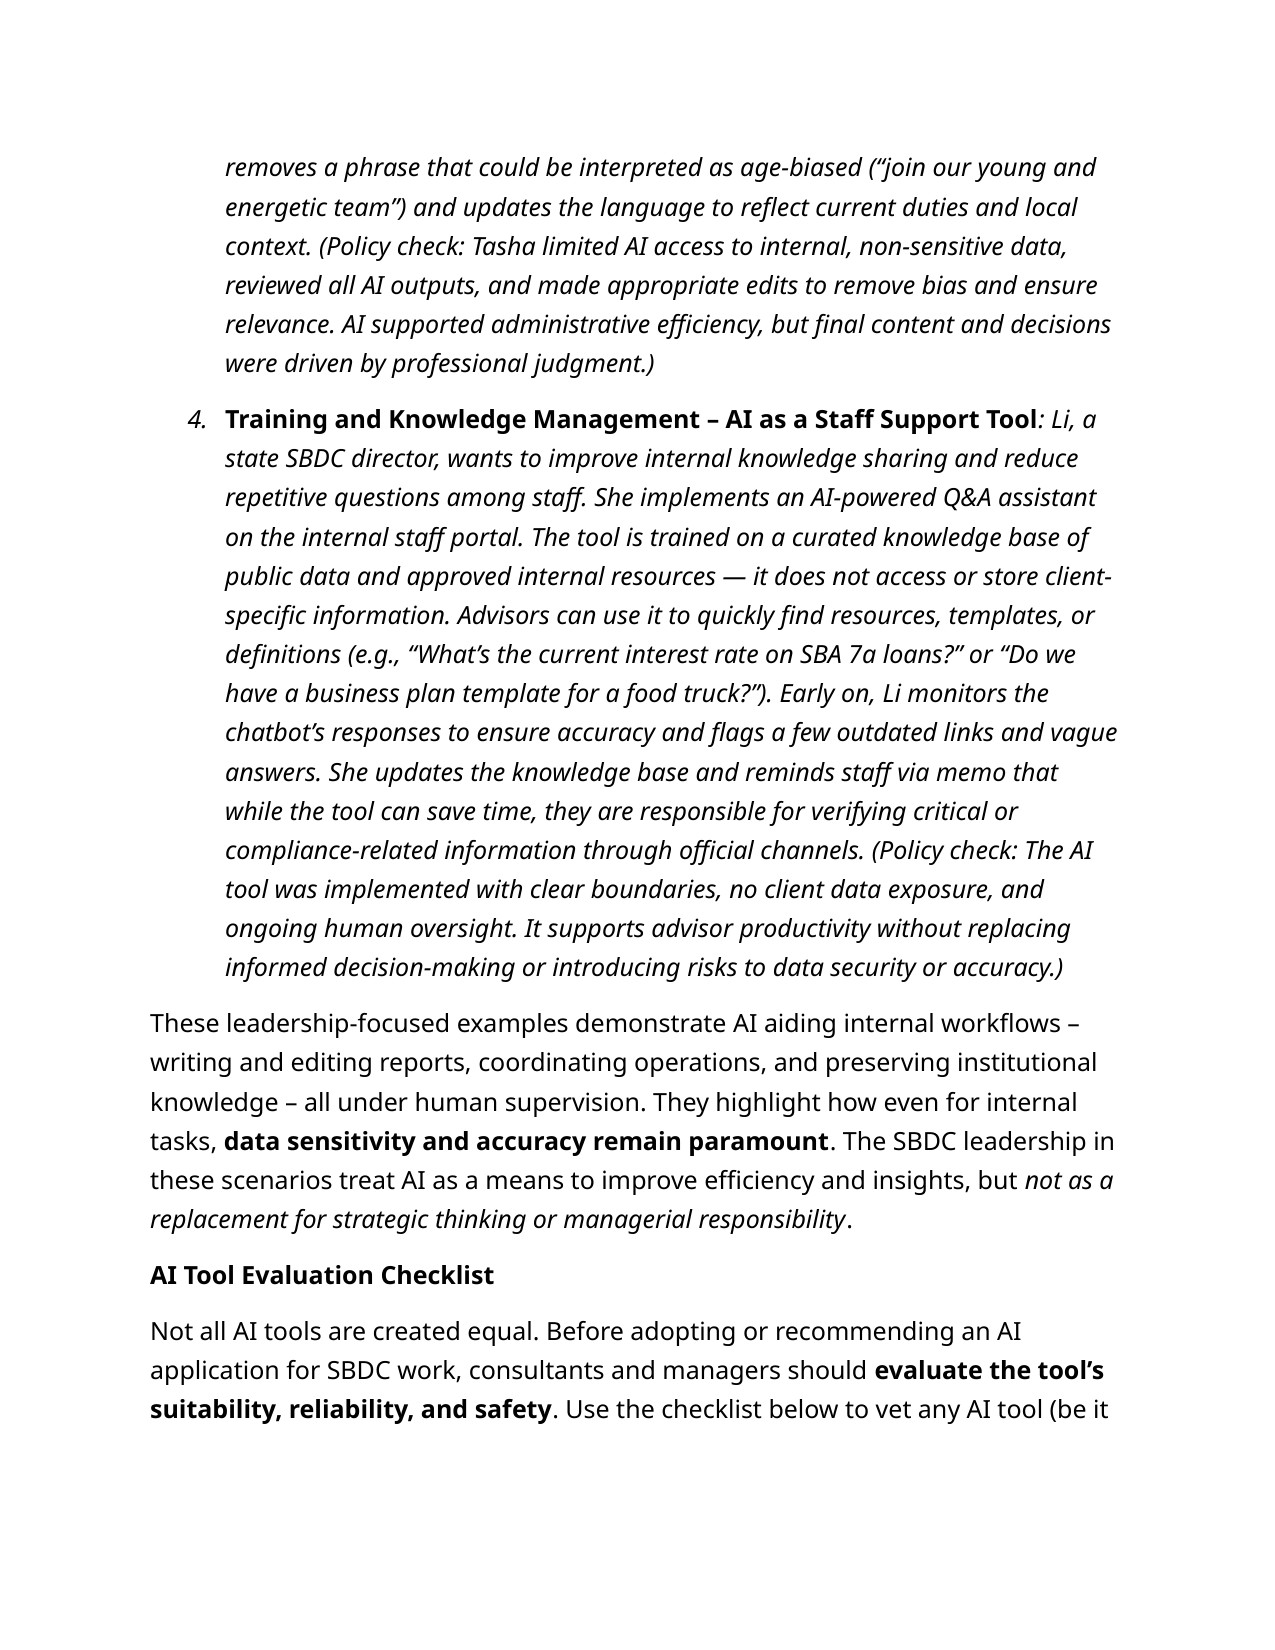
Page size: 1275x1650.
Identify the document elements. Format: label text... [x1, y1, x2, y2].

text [150, 1313, 1125, 1426]
text These leadership-focused examples demonstrate AI aiding internal workflows – writing and editing reports, coordinating operations, and preserving institutional knowledge – all under human supervision. They highlight how even for internal tasks, data sensitivity and accuracy remain paramount. The SBDC leadership in these scenarios treat AI as a means to improve efficiency and insights, but not as a replacement for strategic thinking or managerial responsibility. [150, 1006, 1125, 1236]
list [187, 150, 1125, 380]
list Training and Knowledge Management – AI as a Staff Support Tool: Li, a state SBDC director, wants to improve internal knowledge sharing and reduce repetitive questions among staff. She implements an AI-powered Q&A assistant on the internal staff portal. The tool is trained on a curated knowledge base of public data and approved internal resources — it does not access or store client-specific information. Advisors can use it to quickly find resources, templates, or definitions (e.g., “What’s the current interest rate on SBA 7a loans?” or “Do we have a business plan template for a food truck?”). Early on, Li monitors the chatbot’s responses to ensure accuracy and flags a few outdated links and vague answers. She updates the knowledge base and reminds staff via memo that while the tool can save time, they are responsible for verifying critical or compliance-related information through official channels. (Policy check: The AI tool was implemented with clear boundaries, no client data exposure, and ongoing human oversight. It supports advisor productivity without replacing informed decision-making or introducing risks to data security or accuracy.) [187, 402, 1125, 984]
text AI Tool Evaluation Checklist [150, 1257, 1125, 1292]
